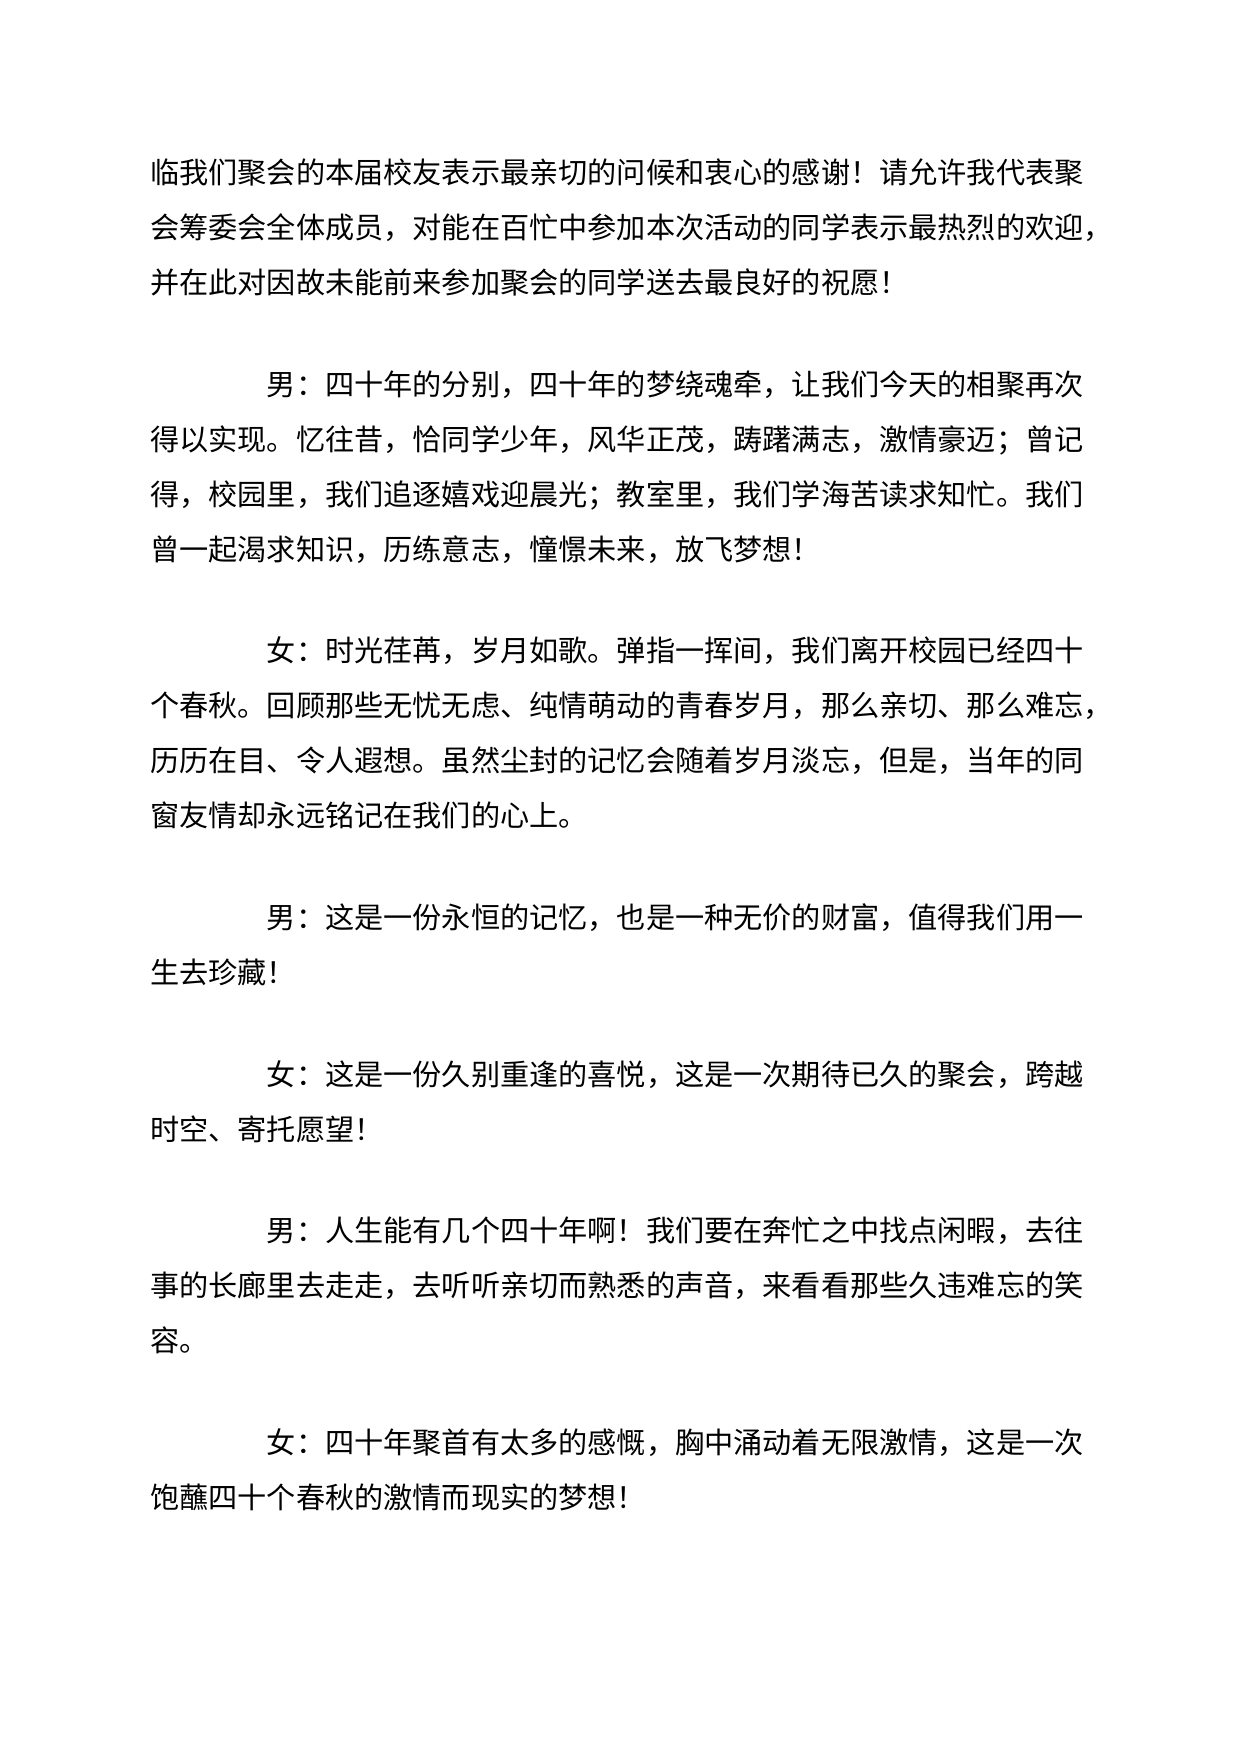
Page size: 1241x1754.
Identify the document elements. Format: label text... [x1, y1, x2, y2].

text 女：四十年聚首有太多的感慨，胸中涌动着无限激情，这是一次饱蘸四十个春秋的激情而现实的梦想！ [150, 1419, 1090, 1517]
text 女：时光荏苒，岁月如歌。弹指一挥间，我们离开校园已经四十个春秋。回顾那些无忧无虑、纯情萌动的青春岁月，那么亲切、那么难忘，历历在目、令人遐想。虽然尘封的记忆会随着岁月淡忘，但是，当年的同窗友情却永远铭记在我们的心上。 [150, 628, 1090, 835]
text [150, 150, 1090, 302]
text 女：这是一份久别重逢的喜悦，这是一次期待已久的聚会，跨越时空、寄托愿望！ [150, 1051, 1090, 1148]
text 男：四十年的分别，四十年的梦绕魂牵，让我们今天的相聚再次得以实现。忆往昔，恰同学少年，风华正茂，踌躇满志，激情豪迈；曾记得，校园里，我们追逐嬉戏迎晨光；教室里，我们学海苦读求知忙。我们曾一起渴求知识，历练意志，憧憬未来，放飞梦想！ [150, 362, 1090, 568]
text 男：人生能有几个四十年啊！我们要在奔忙之中找点闲暇，去往事的长廊里去走走，去听听亲切而熟悉的声音，来看看那些久违难忘的笑容。 [150, 1208, 1090, 1360]
text 男：这是一份永恒的记忆，也是一种无价的财富，值得我们用一生去珍藏！ [150, 894, 1090, 992]
